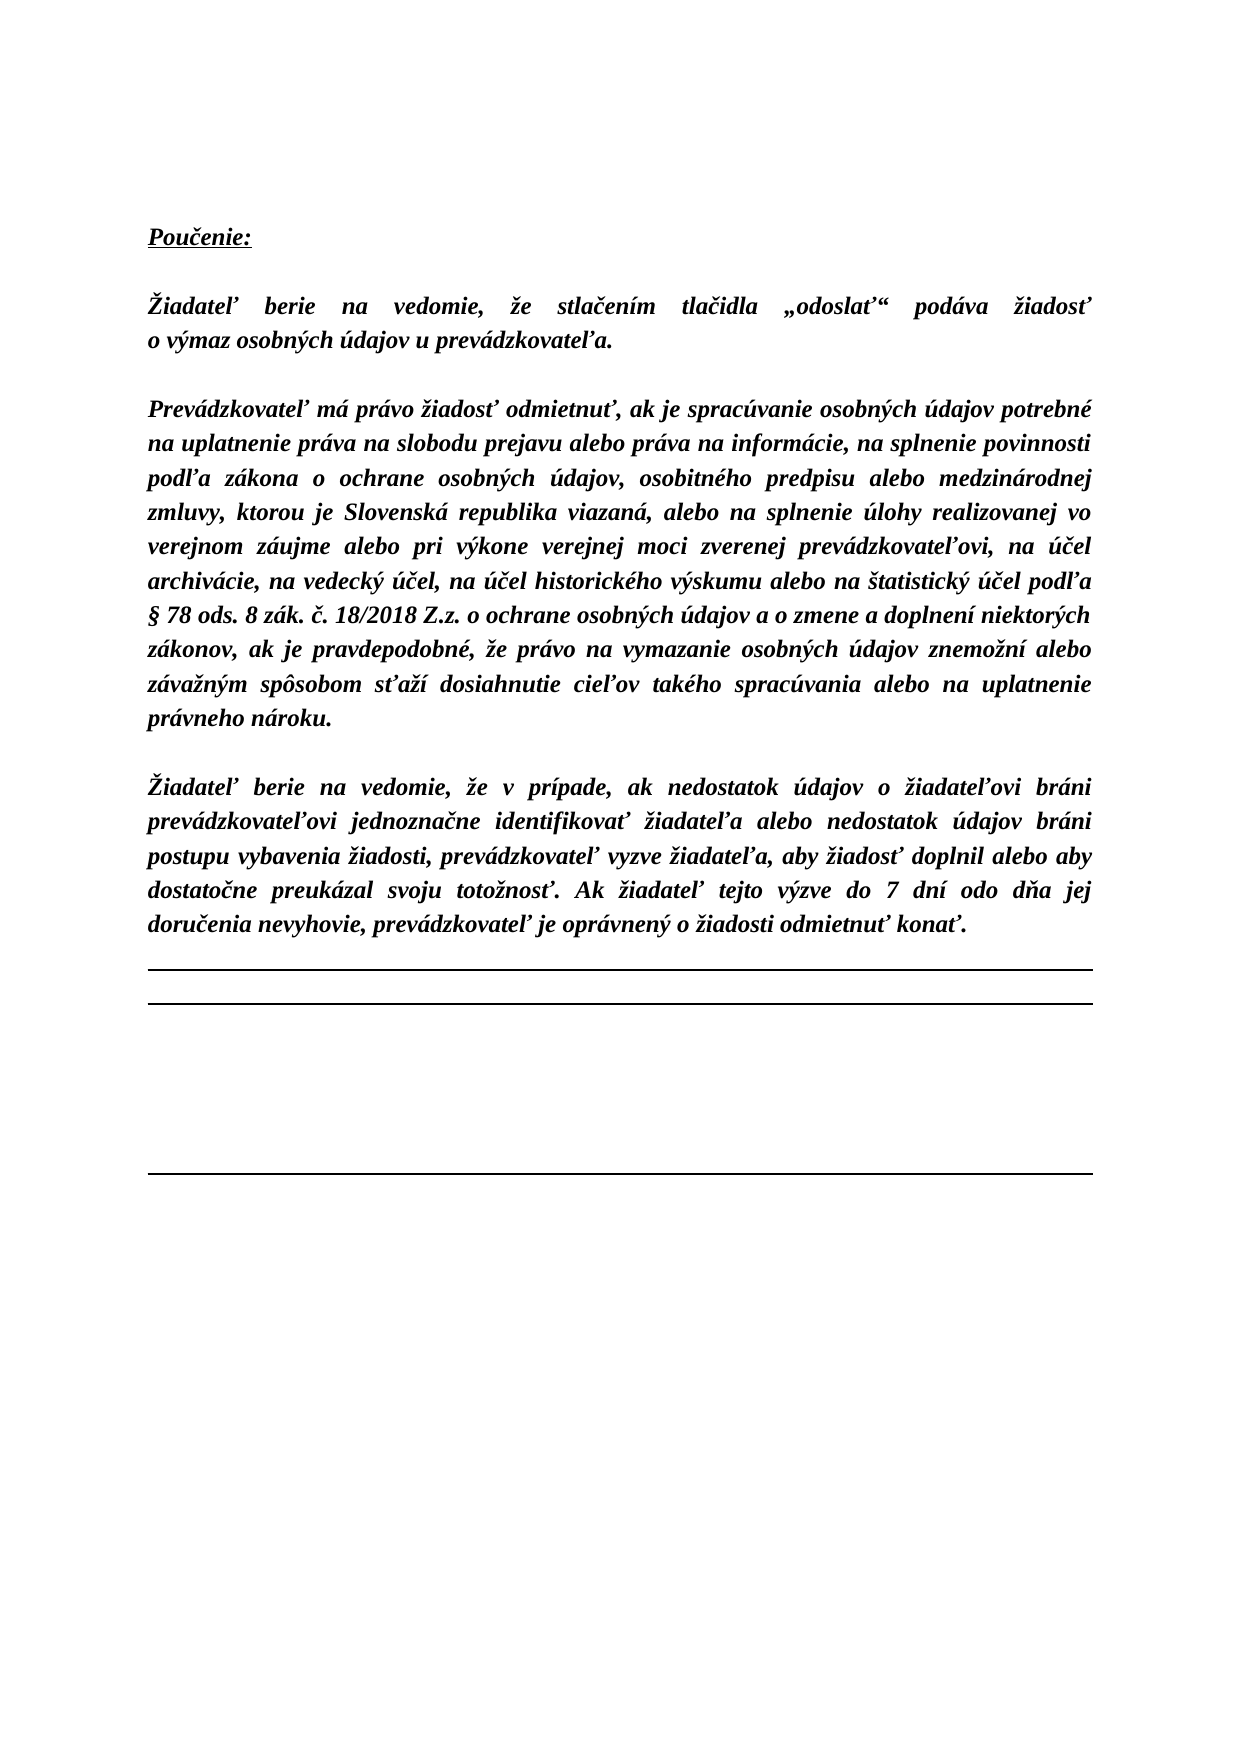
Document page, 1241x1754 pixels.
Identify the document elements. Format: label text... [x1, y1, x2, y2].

text Žiadateľ berie na vedomie, že v prípade, ak nedostatok údajov o žiadateľovi bráni prevádzkovateľovi jednoznačne identifikovať žiadateľa alebo nedostatok údajov bráni postupu vybavenia žiadosti, prevádzkovateľ vyzve žiadateľa, aby žiadosť doplnil alebo aby dostatočne preukázal svoju totožnosť. Ak žiadateľ tejto výzve do 7 dní odo dňa jej doručenia nevyhovie, prevádzkovateľ je oprávnený o žiadosti odmietnuť konať. [148, 766, 1093, 938]
text Poučenie: [148, 216, 1093, 251]
text Prevádzkovateľ má právo žiadosť odmietnuť, ak je spracúvanie osobných údajov potrebné na uplatnenie práva na slobodu prejavu alebo práva na informácie, na splnenie povinnosti podľa zákona o ochrane osobných údajov, osobitného predpisu alebo medzinárodnej zmluvy, ktorou je Slovenská republika viazaná, alebo na splnenie úlohy realizovanej vo verejnom záujme alebo pri výkone verejnej moci zverenej prevádzkovateľovi, na účel archivácie, na vedecký účel, na účel historického výskumu alebo na štatistický účel podľa § 78 ods. 8 zák. č. 18/2018 Z.z. o ochrane osobných údajov a o zmene a doplnení niektorých zákonov, ak je pravdepodobné, že právo na vymazanie osobných údajov znemožní alebo závažným spôsobom sťaží dosiahnutie cieľov takého spracúvania alebo na uplatnenie právneho nároku. [148, 388, 1093, 732]
text Žiadateľ berie na vedomie, že stlačením tlačidla „odoslať“ podáva žiadosť o výmaz osobných údajov u prevádzkovateľa. [148, 285, 1093, 354]
